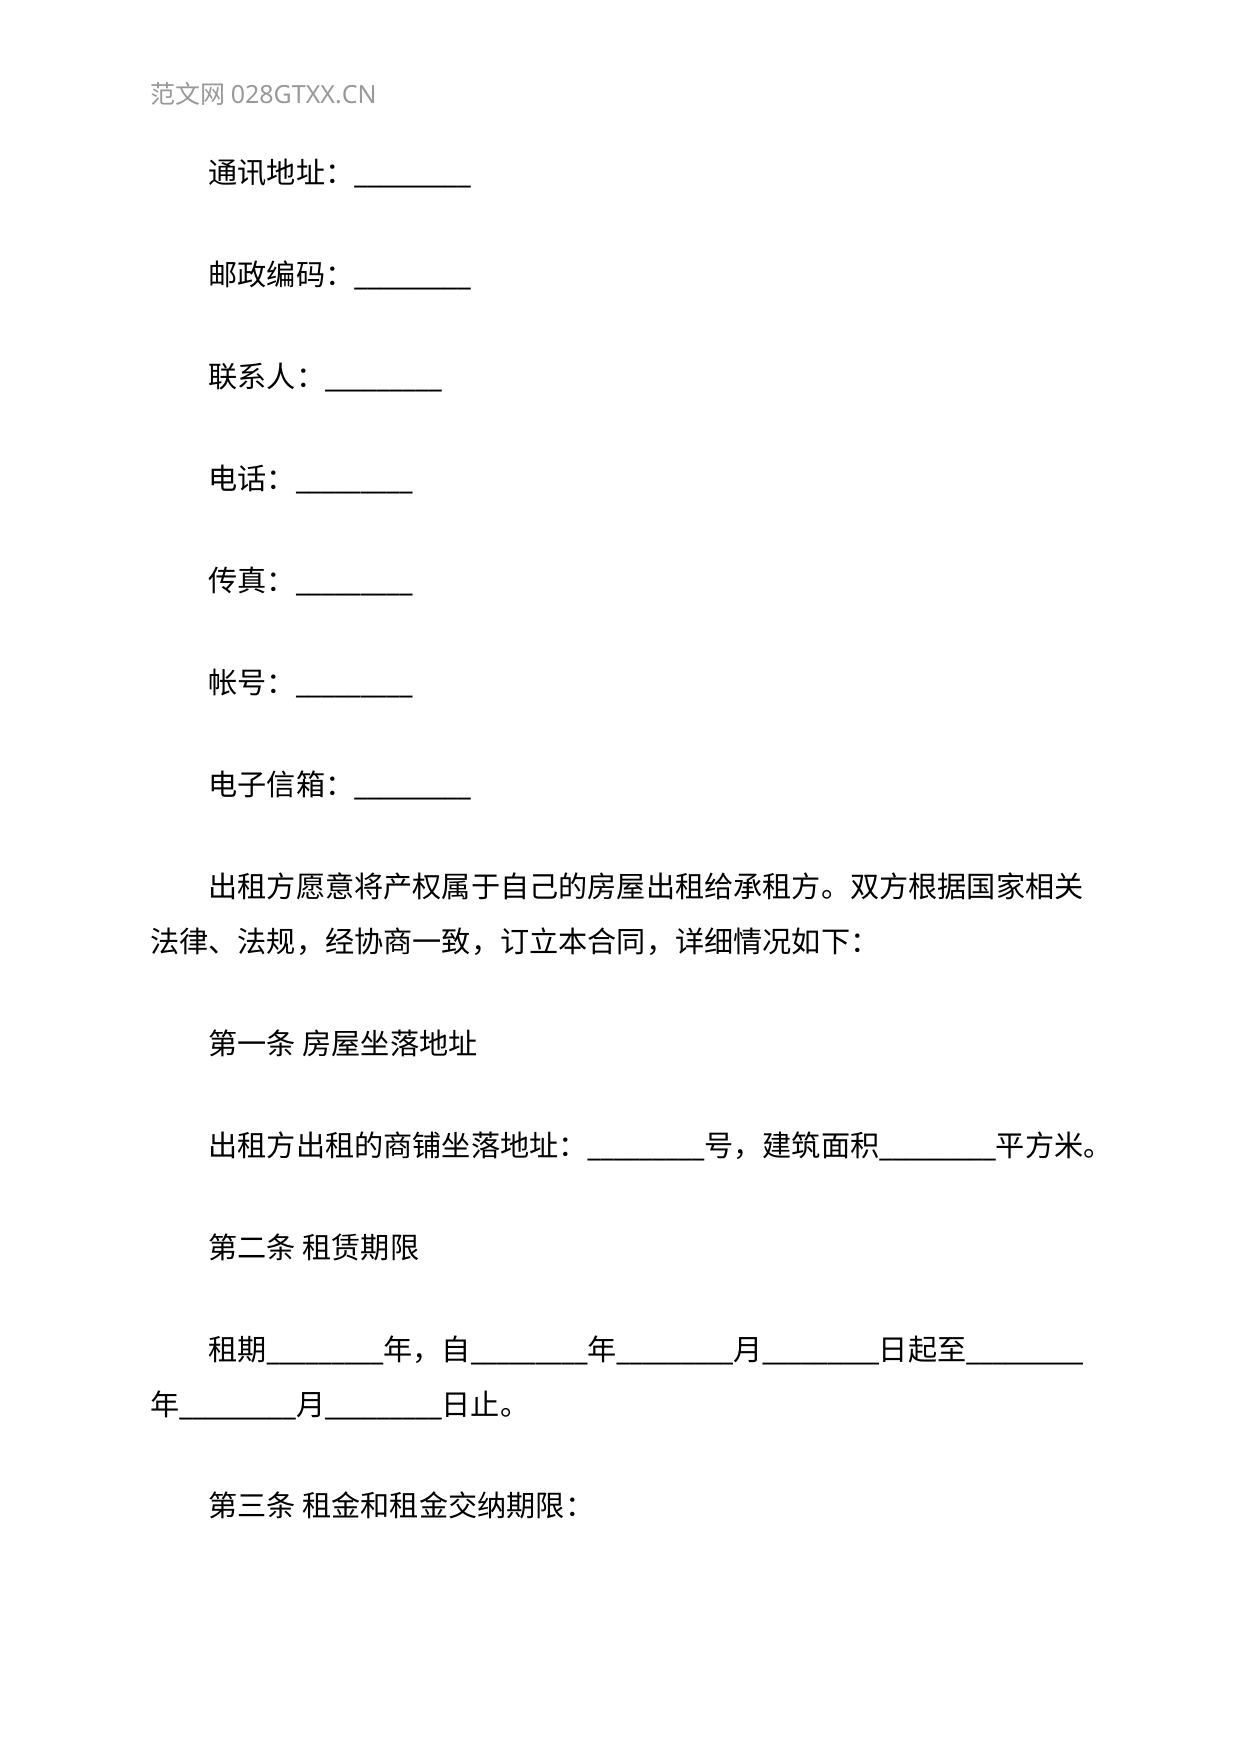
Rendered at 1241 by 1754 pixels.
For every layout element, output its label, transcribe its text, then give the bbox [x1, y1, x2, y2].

text 第三条 租金和租金交纳期限： [150, 1483, 1090, 1525]
text 通讯地址：_________ [150, 150, 1090, 192]
text 出租方愿意将产权属于自己的房屋出租给承租方。双方根据国家相关法律、法规，经协商一致，订立本合同，详细情况如下： [150, 864, 1090, 961]
text 租期_________年，自_________年_________月_________日起至_________年_________月_________日止。 [150, 1326, 1090, 1423]
text 联系人：_________ [150, 354, 1090, 396]
text 第二条 租赁期限 [150, 1224, 1090, 1267]
text 第一条 房屋坐落地址 [150, 1021, 1090, 1063]
text 电子信箱：_________ [150, 762, 1090, 804]
text 邮政编码：_________ [150, 252, 1090, 294]
text 传真：_________ [150, 558, 1090, 600]
text 出租方出租的商铺坐落地址：_________号，建筑面积_________平方米。 [150, 1122, 1090, 1165]
text 帐号：_________ [150, 660, 1090, 702]
text 电话：_________ [150, 456, 1090, 498]
